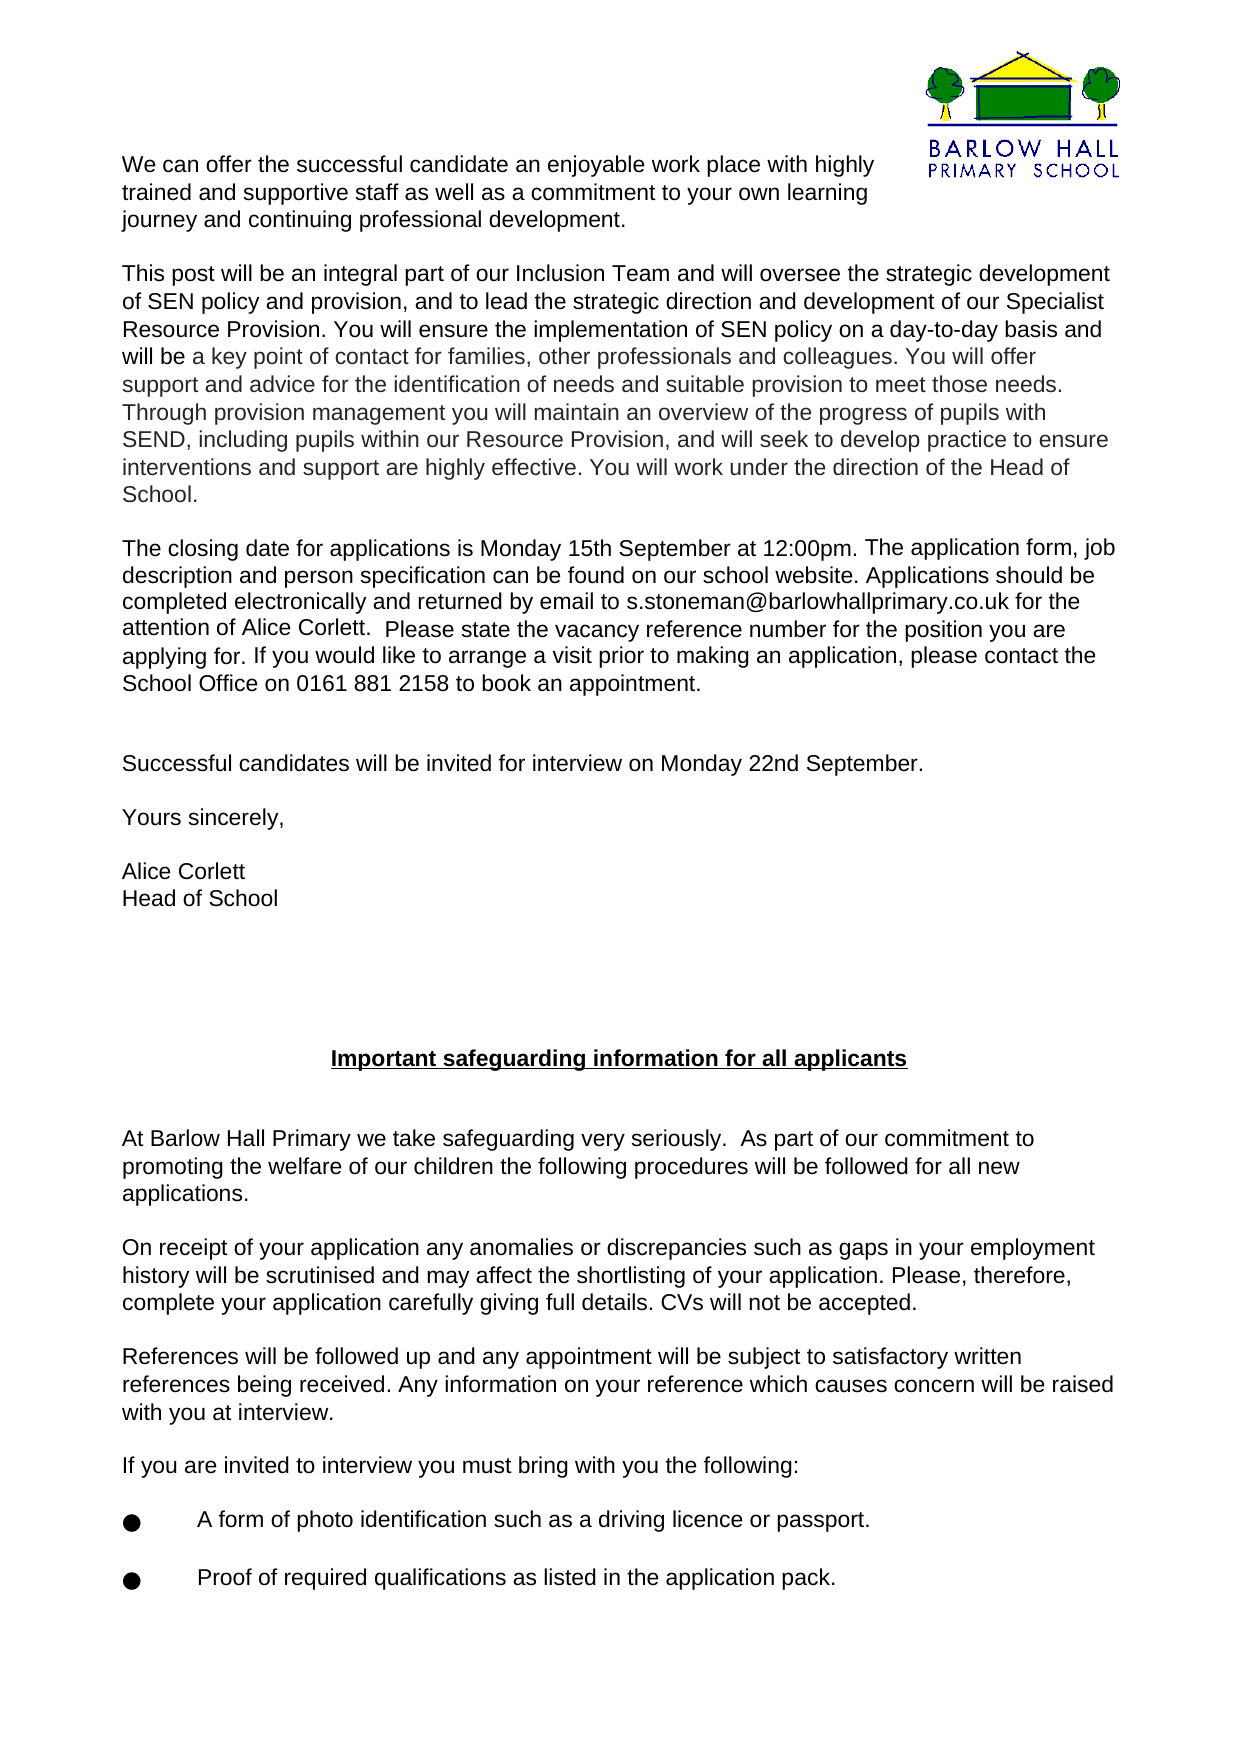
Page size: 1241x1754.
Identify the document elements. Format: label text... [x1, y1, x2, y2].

list A form of photo identification such as a driving licence or passport. [122, 1505, 1116, 1536]
text Head of School [122, 884, 1116, 912]
text We can offer the successful candidate an enjoyable work place with highly trained and supportive staff as well as a commitment to your own learning journey and continuing professional development. [122, 150, 1116, 233]
text If you are invited to interview you must bring with you the following: [122, 1451, 1116, 1479]
text Yours sincerely, [122, 802, 1116, 830]
text Alice Corlett [122, 856, 1116, 884]
text The closing date for applications is Monday 15th September at 12:00pm. The application form, job description and person specification can be found on our school website. Applications should be completed electronically and returned by email to s.stoneman@barlowhallprimary.co.uk for the attention of Alice Corlett. Please state the vacancy reference number for the position you are applying for. If you would like to arrange a visit prior to making an application, please contact the School Office on 0161 881 2158 to book an appointment. [122, 534, 1116, 696]
text At Barlow Hall Primary we take safeguarding very seriously. As part of our commitment to promoting the welfare of our children the following procedures will be followed for all new applications. [122, 1124, 1116, 1207]
text This post will be an integral part of our Inclusion Team and will oversee the strategic development of SEN policy and provision, and to lead the strategic direction and development of our Specialist Resource Provision. You will ensure the implementation of SEN policy on a day-to-day basis and will be a key point of contact for families, other professionals and colleagues. You will offer support and advice for the identification of needs and suitable provision to meet those needs. Through provision management you will maintain an overview of the progress of pupils with SEND, including pupils within our Resource Provision, and will seek to develop practice to ensure interventions and support are highly effective. You will work under the direction of the Head of School. [122, 259, 1116, 508]
text Important safeguarding information for all applicants [122, 1043, 1116, 1071]
text References will be followed up and any appointment will be subject to satisfactory written references being received. Any information on your reference which causes concern will be raised with you at interview. [122, 1342, 1116, 1425]
list Proof of required qualifications as listed in the application pack. [122, 1563, 1116, 1594]
text On receipt of your application any anomalies or discrepancies such as gaps in your employment history will be scrutinised and may affect the shortlisting of your application. Please, therefore, complete your application carefully giving full details. CVs will not be accepted. [122, 1233, 1116, 1316]
text Successful candidates will be invited for interview on Monday 22nd September. [122, 748, 1116, 776]
